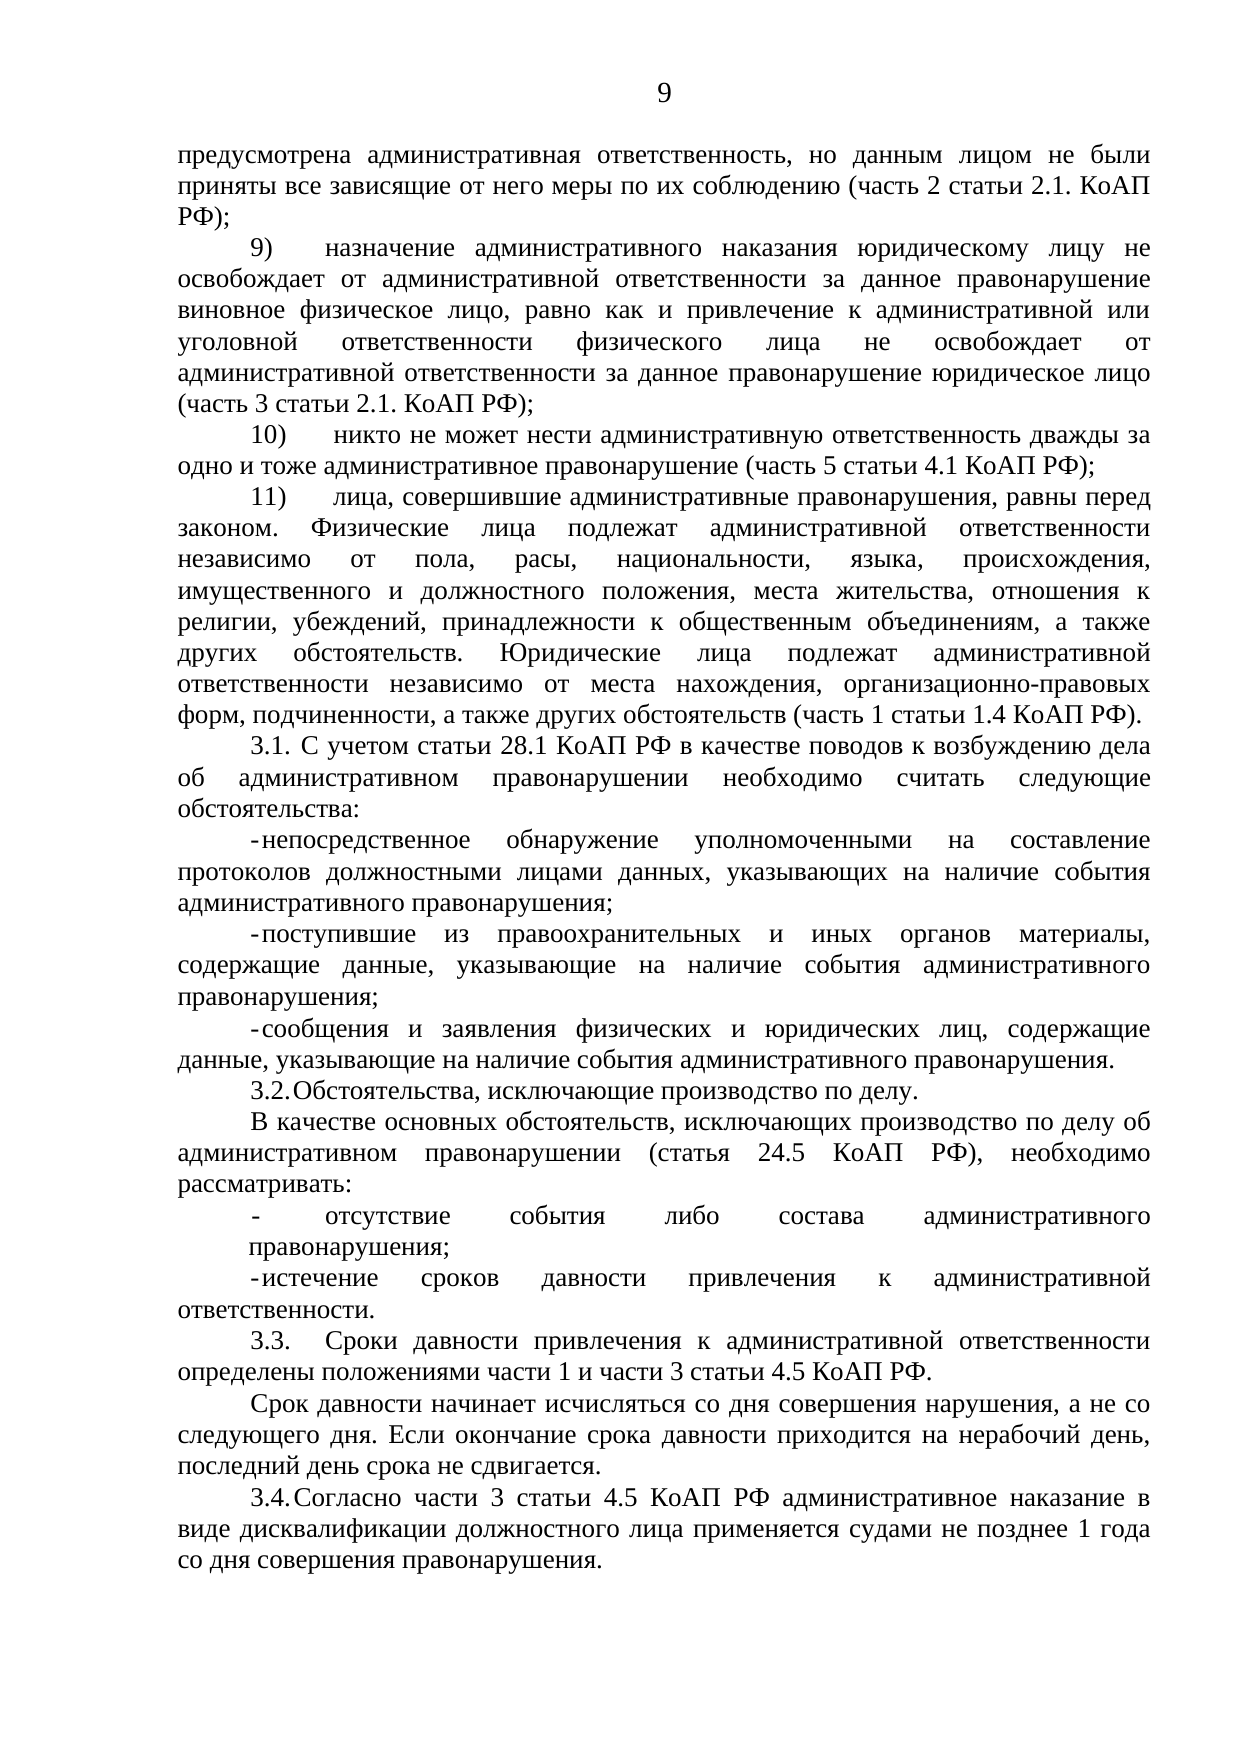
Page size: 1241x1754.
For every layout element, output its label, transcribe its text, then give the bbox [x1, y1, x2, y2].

list Обстоятельства, исключающие производство по делу. [177, 1074, 1152, 1105]
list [177, 138, 1152, 231]
list С учетом статьи 28.1 КоАП РФ в качестве поводов к возбуждению дела об административном правонарушении необходимо считать следующие обстоятельства: [177, 729, 1152, 823]
list отсутствие события либо состава административного правонарушения; [248, 1199, 1152, 1262]
list истечение сроков давности привлечения к административной ответственности. [177, 1262, 1152, 1324]
list Сроки давности привлечения к административной ответственности определены положениями части 1 и части 3 статьи 4.5 КоАП РФ. [177, 1324, 1152, 1387]
list назначение административного наказания юридическому лицу не освобождает от административной ответственности за данное правонарушение виновное физическое лицо, равно как и привлечение к административной или уголовной ответственности физического лица не освобождает от административной ответственности за данное правонарушение юридическое лицо (часть 3 статьи 2.1. КоАП РФ); [177, 231, 1152, 418]
list сообщения и заявления физических и юридических лиц, содержащие данные, указывающие на наличие события административного правонарушения. [177, 1012, 1152, 1074]
list поступившие из правоохранительных и иных органов материалы, содержащие данные, указывающие на наличие события административного правонарушения; [177, 917, 1152, 1011]
text Срок давности начинает исчисляться со дня совершения нарушения, а не со следующего дня. Если окончание срока давности приходится на нерабочий день, последний день срока не сдвигается. [177, 1387, 1152, 1481]
list лица, совершившие административные правонарушения, равны перед законом. Физические лица подлежат административной ответственности независимо от пола, расы, национальности, языка, происхождения, имущественного и должностного положения, места жительства, отношения к религии, убеждений, принадлежности к общественным объединениям, а также других обстоятельств. Юридические лица подлежат административной ответственности независимо от места нахождения, организационно-правовых форм, подчиненности, а также других обстоятельств (часть 1 статьи 1.4 КоАП РФ). [177, 480, 1152, 729]
list непосредственное обнаружение уполномоченными на составление протоколов должностными лицами данных, указывающих на наличие события административного правонарушения; [177, 823, 1152, 917]
list никто не может нести административную ответственность дважды за одно и тоже административное правонарушение (часть 5 статьи 4.1 КоАП РФ); [177, 418, 1152, 480]
text В качестве основных обстоятельств, исключающих производство по делу об административном правонарушении (статья 24.5 КоАП РФ), необходимо рассматривать: [177, 1105, 1152, 1199]
list Согласно части 3 статьи 4.5 КоАП РФ административное наказание в виде дисквалификации должностного лица применяется судами не позднее 1 года со дня совершения правонарушения. [177, 1481, 1152, 1574]
